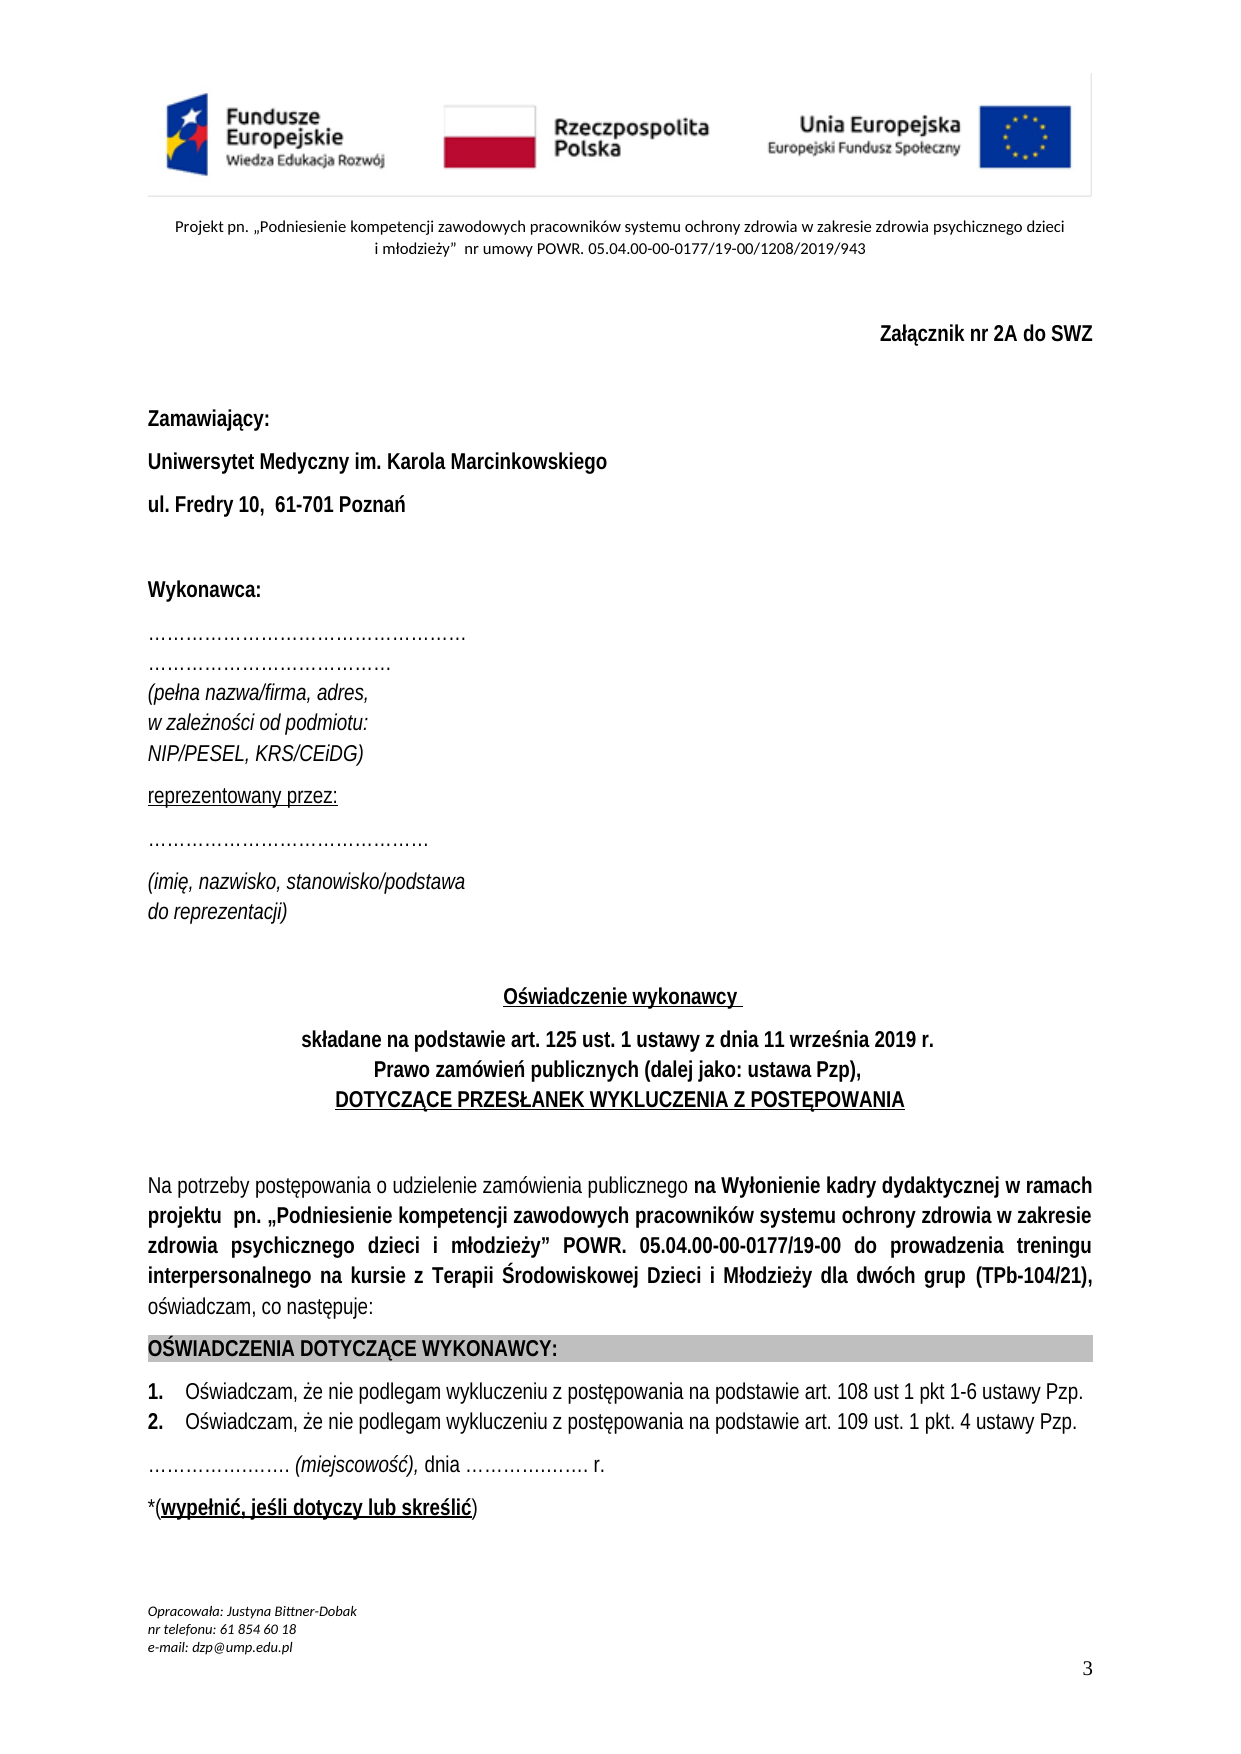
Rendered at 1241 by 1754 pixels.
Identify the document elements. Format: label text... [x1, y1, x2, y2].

text Wykonawca: [148, 576, 1093, 602]
text ……………………………………………………………………………… (pełna nazwa/firma, adres, w zależności od podmiotu: NIP/PESEL, KRS/CEiDG) [148, 619, 472, 766]
text …………….……. (miejscowość), dnia ………….……. r. [148, 1451, 1093, 1477]
text Na potrzeby postępowania o udzielenie zamówienia publicznego na Wyłonienie kadry dydaktycznej w ramach projektu pn. „Podniesienie kompetencji zawodowych pracowników systemu ochrony zdrowia w zakresie zdrowia psychicznego dzieci i młodzieży” POWR. 05.04.00-00-0177/19-00 do prowadzenia treningu interpersonalnego na kursie z Terapii Środowiskowej Dzieci i Młodzieży dla dwóch grup (TPb-104/21), oświadczam, co następuje: [148, 1172, 1093, 1319]
text składane na podstawie art. 125 ust. 1 ustawy z dnia 11 września 2019 r. Prawo zamówień publicznych (dalej jako: ustawa Pzp), DOTYCZĄCE PRZESŁANEK WYKLUCZENIA Z POSTĘPOWANIA [148, 1026, 1093, 1113]
text ul. Fredry 10, 61-701 Poznań [148, 491, 1093, 517]
text reprezentowany przez: [148, 782, 1093, 808]
list Oświadczam, że nie podlegam wykluczeniu z postępowania na podstawie art. 109 ust. 1 pkt. 4 ustawy Pzp. [148, 1408, 1093, 1434]
text *(wypełnić, jeśli dotyczy lub skreślić) [148, 1494, 1093, 1520]
text Załącznik nr 2A do SWZ [148, 320, 1093, 346]
list Oświadczam, że nie podlegam wykluczeniu z postępowania na podstawie art. 108 ust 1 pkt 1-6 ustawy Pzp. [148, 1378, 1093, 1404]
text Uniwersytet Medyczny im. Karola Marcinkowskiego [148, 448, 1093, 474]
text OŚWIADCZENIA DOTYCZĄCE WYKONAWCY: [148, 1335, 1093, 1362]
text (imię, nazwisko, stanowisko/podstawa do reprezentacji) [148, 868, 472, 924]
text Oświadczenie wykonawcy [148, 983, 1093, 1009]
text Zamawiający: [148, 405, 1093, 431]
picture [147, 73, 1093, 198]
text ……………………………………… [148, 825, 472, 851]
